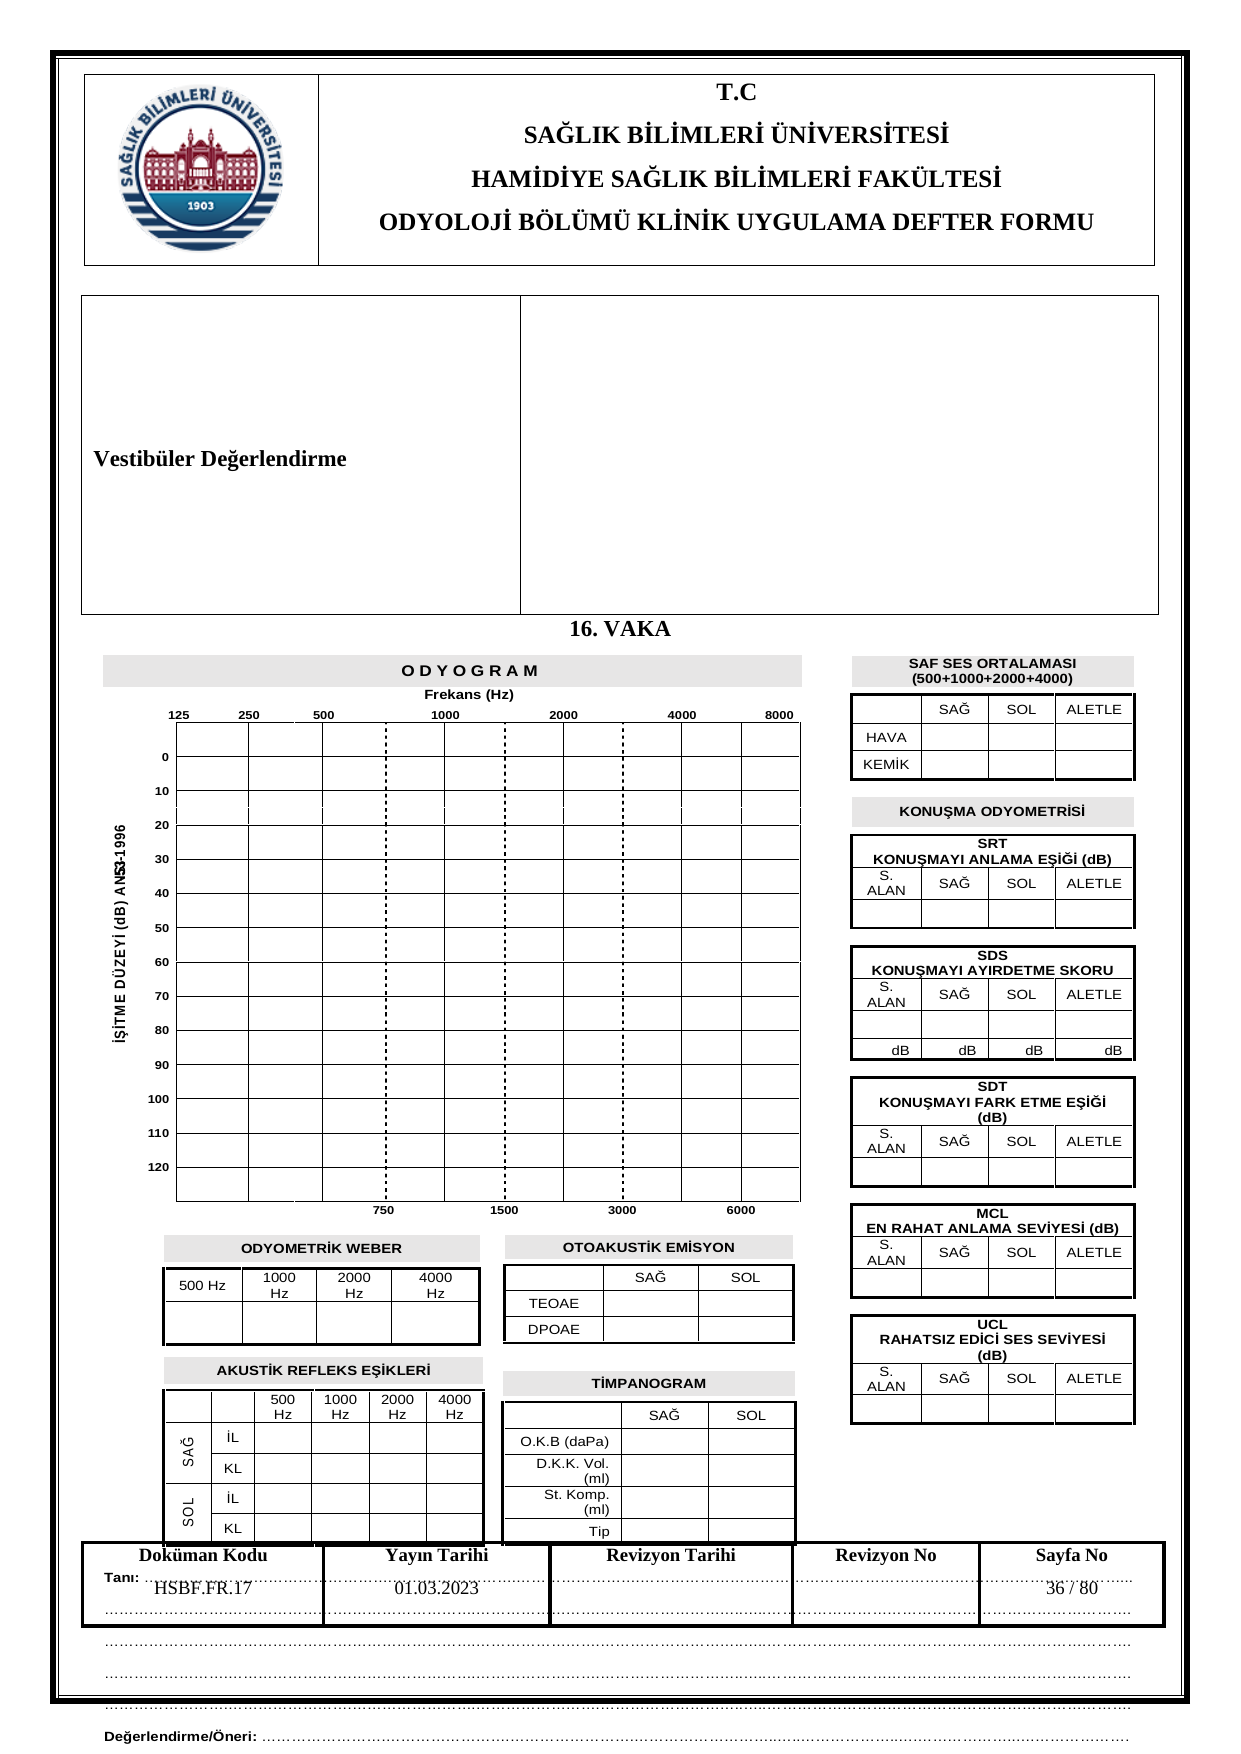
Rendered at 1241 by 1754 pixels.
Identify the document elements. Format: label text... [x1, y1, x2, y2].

text 16. VAKA [147, 615, 1093, 642]
picture [110, 79, 293, 261]
table_cell [521, 296, 1158, 614]
table_cell Vestibüler Değerlendirme [82, 296, 520, 614]
